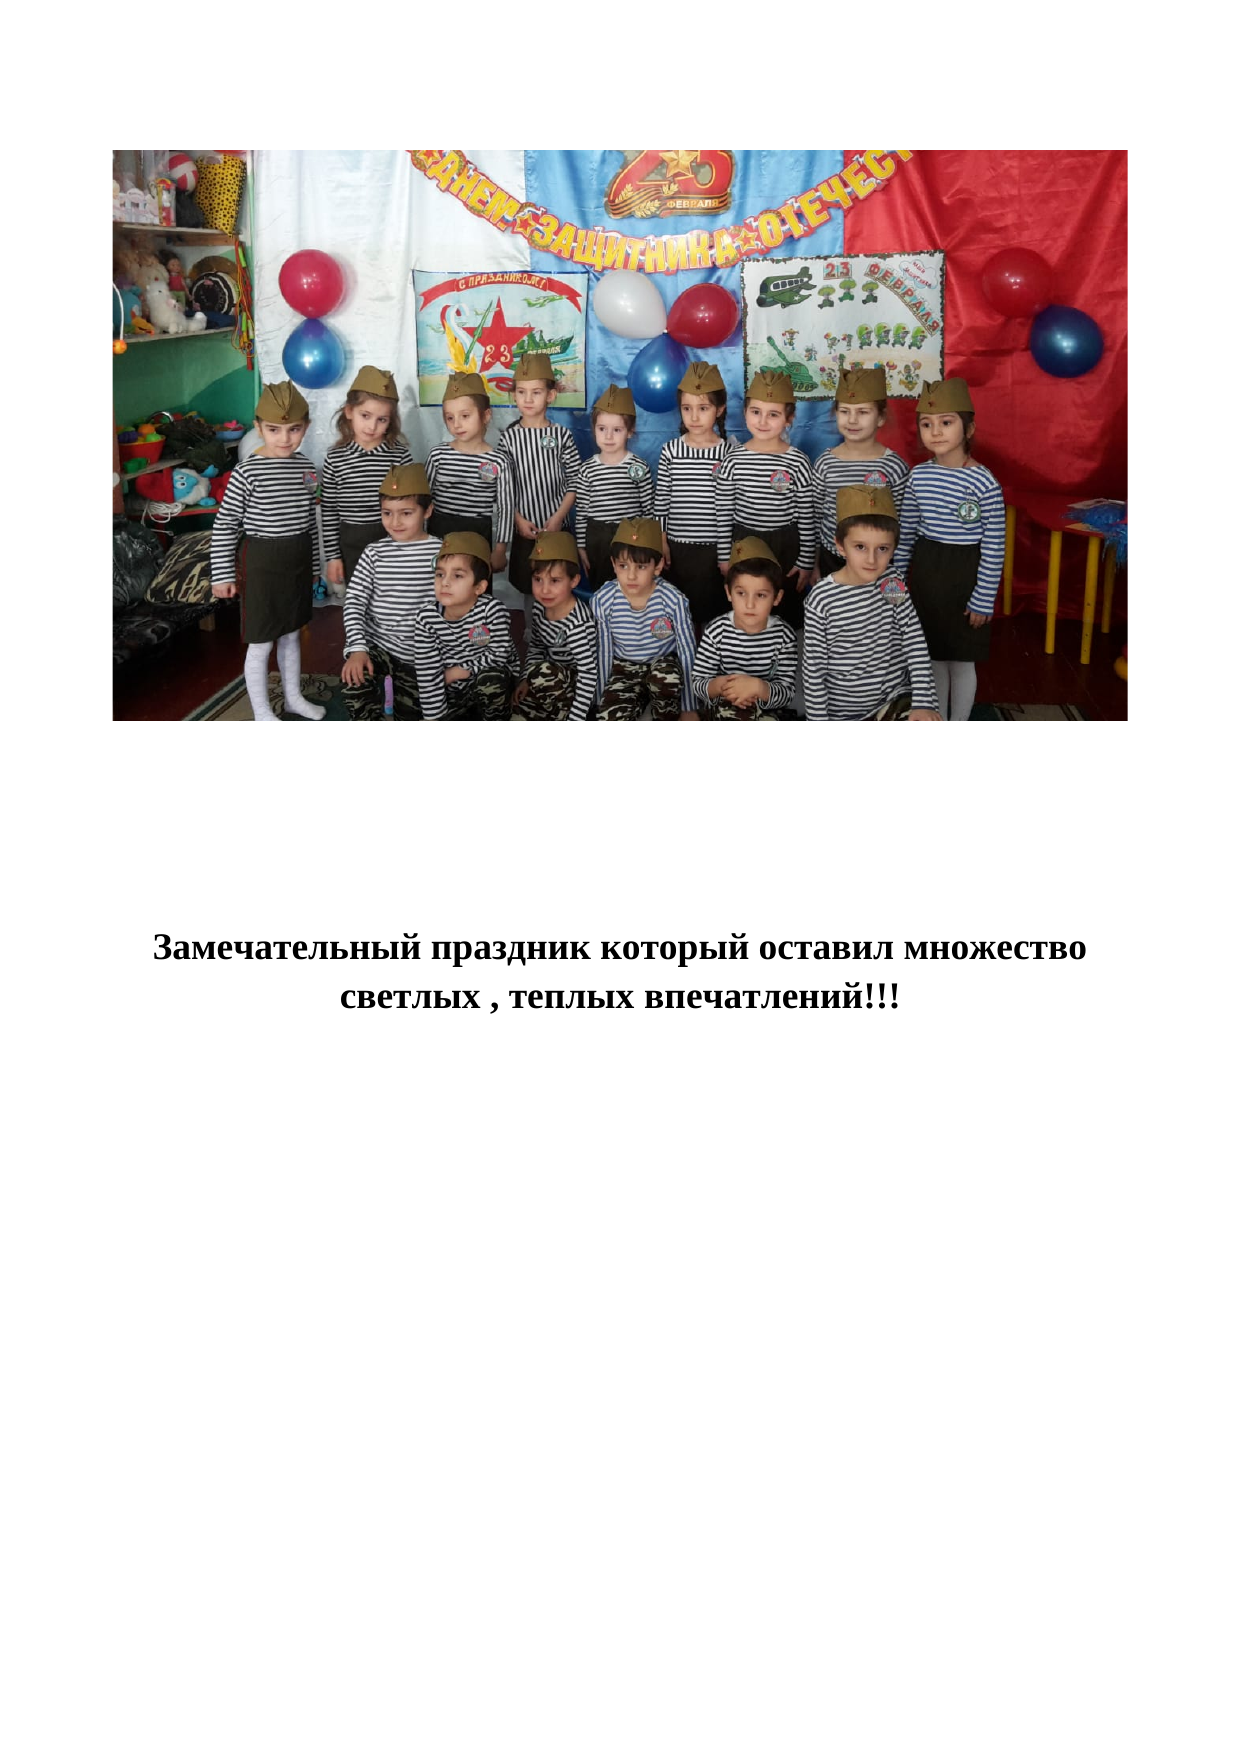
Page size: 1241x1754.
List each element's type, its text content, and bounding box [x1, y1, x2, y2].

text Замечательный праздник который оставил множество светлых , теплых впечатлений!!! [112, 924, 1128, 1017]
picture [112, 150, 1128, 721]
